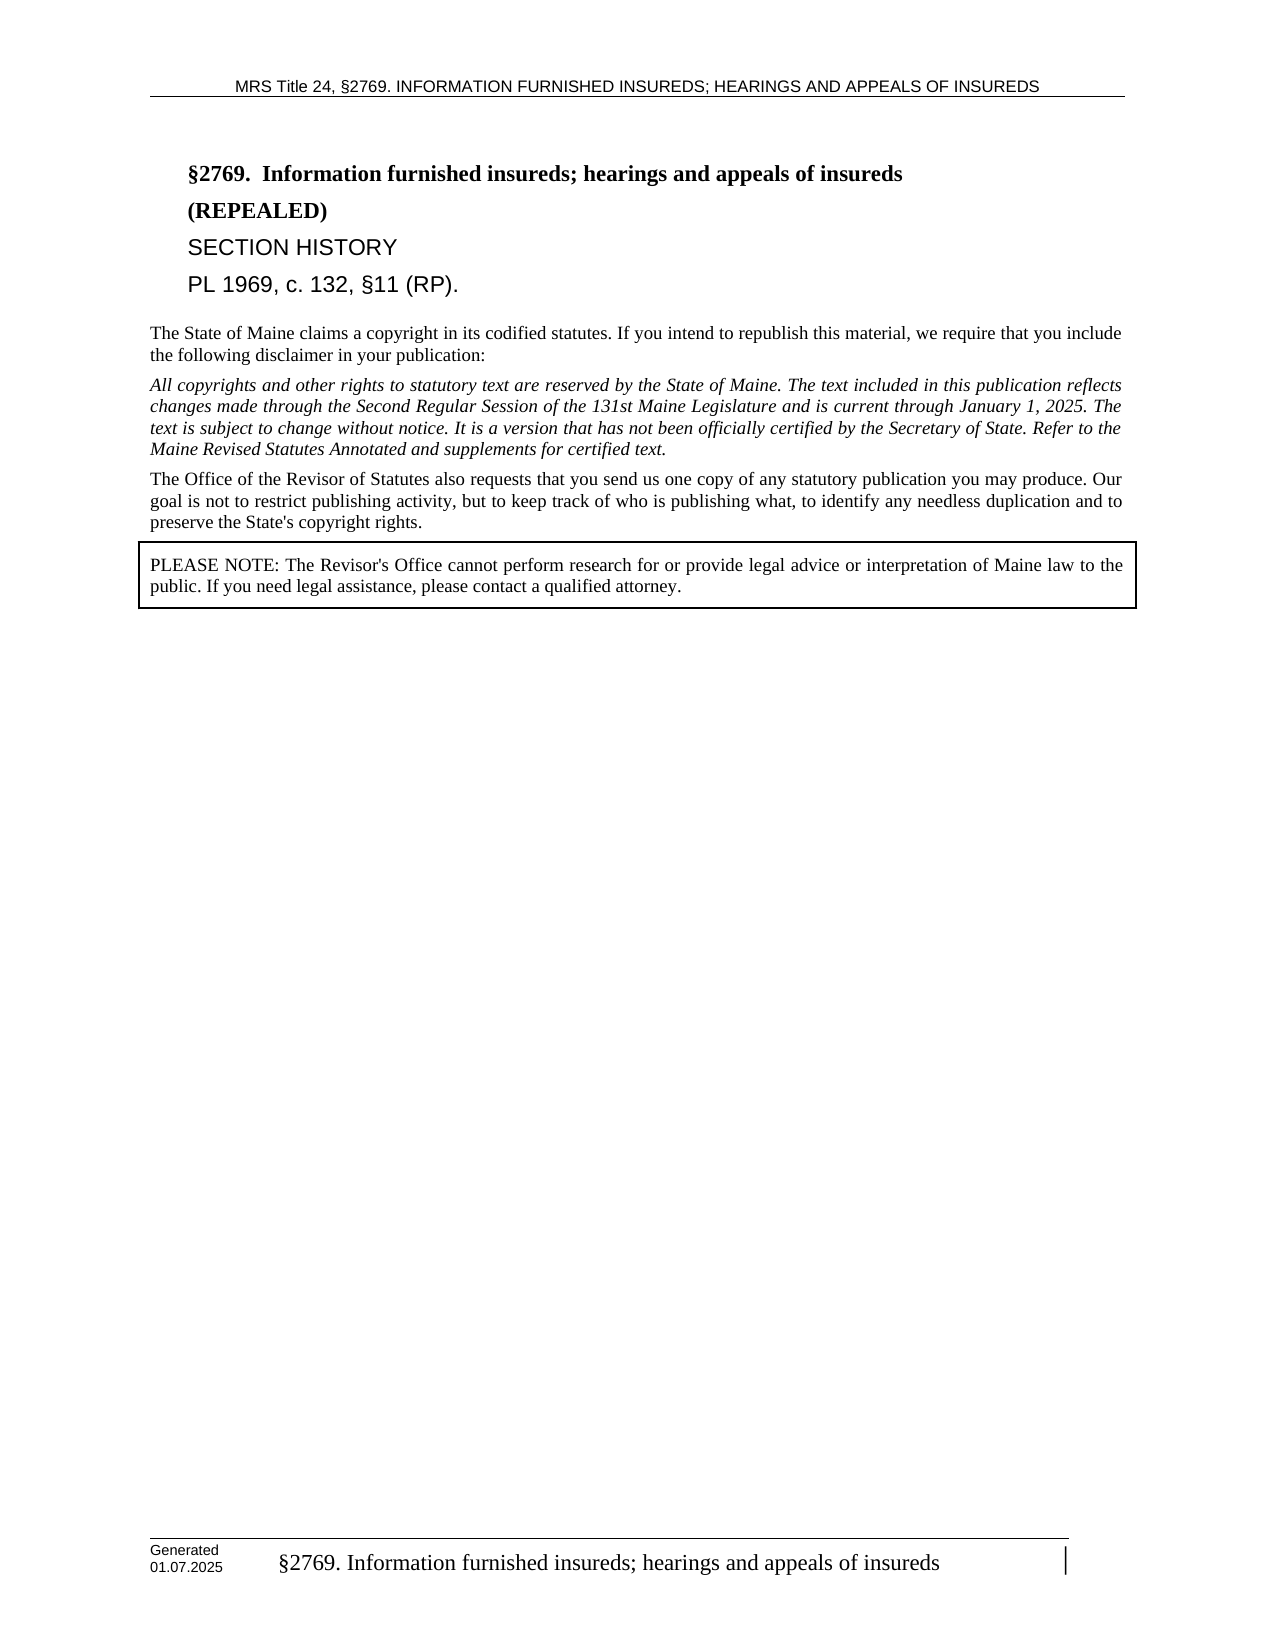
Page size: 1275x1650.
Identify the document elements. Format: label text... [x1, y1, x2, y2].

text (REPEALED) [187, 197, 1125, 223]
text The State of Maine claims a copyright in its codified statutes. If you intend to republish this material, we require that you include the following disclaimer in your publication: [150, 322, 1125, 365]
text §2769. Information furnished insureds; hearings and appeals of insureds [187, 160, 1125, 187]
text The Office of the Revisor of Statutes also requests that you send us one copy of any statutory publication you may produce. Our goal is not to restrict publishing activity, but to keep track of who is publishing what, to identify any needless duplication and to preserve the State's copyright rights. [150, 468, 1125, 533]
text SECTION HISTORY [187, 234, 1125, 260]
text PLEASE NOTE: The Revisor's Office cannot perform research for or provide legal advice or interpretation of Maine law to the public. If you need legal assistance, please contact a qualified attorney. [140, 543, 1135, 607]
text PL 1969, c. 132, §11 (RP). [187, 271, 1125, 297]
text All copyrights and other rights to statutory text are reserved by the State of Maine. The text included in this publication reflects changes made through the Second Regular Session of the 131st Maine Legislature and is current through January 1, 2025 . The text is subject to change without notice. It is a version that has not been officially certified by the Secretary of State. Refer to the Maine Revised Statutes Annotated and supplements for certified text. [150, 373, 1125, 460]
